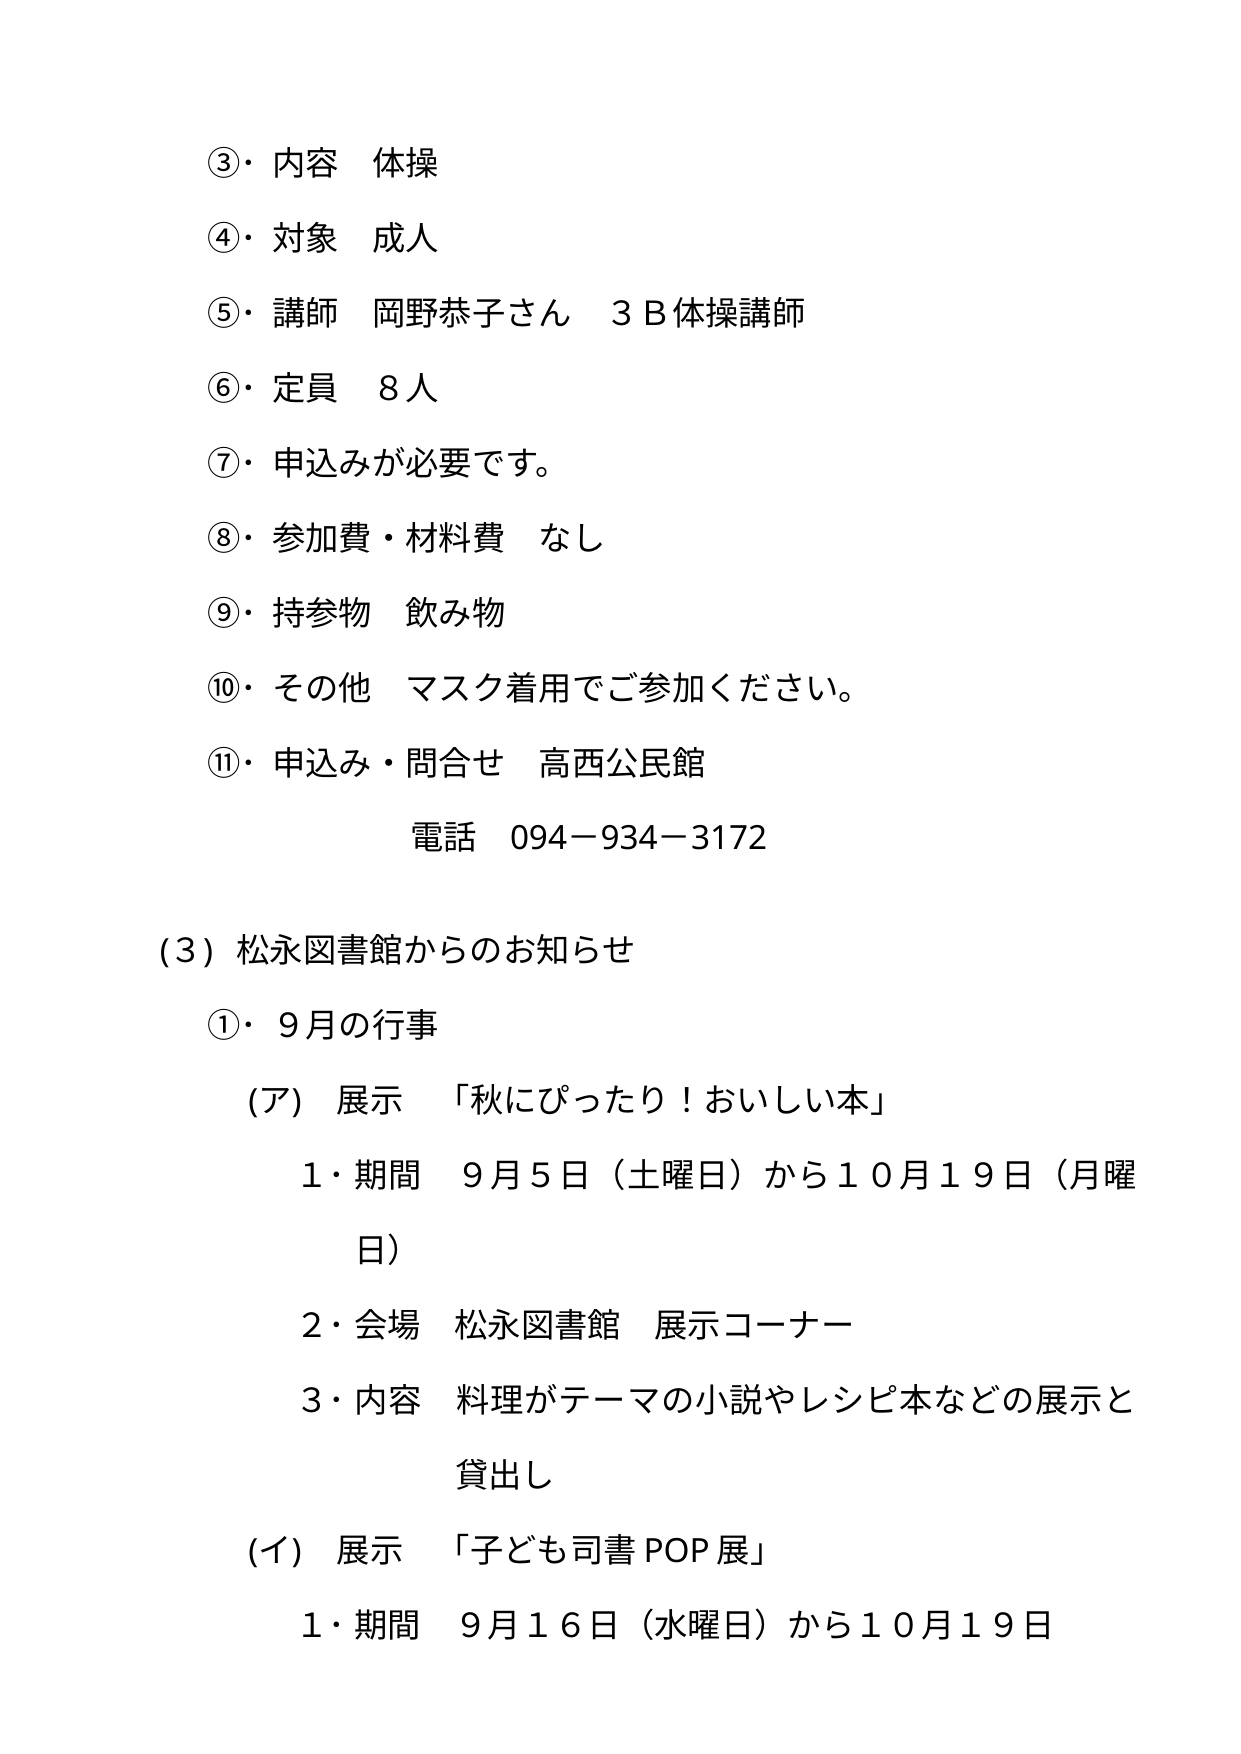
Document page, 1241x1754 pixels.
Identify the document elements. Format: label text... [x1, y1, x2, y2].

list 申込みが必要です。 [207, 423, 1137, 498]
list 申込み・問合せ 高西公民館 電話 094－934－3172 [207, 723, 1137, 910]
list 内容 料理がテーマの小説やレシピ本などの展示と 貸出し [295, 1360, 1137, 1510]
list ９月の行事 [207, 985, 1137, 1060]
list 講師 岡野恭子さん ３Ｂ体操講師 [207, 273, 1137, 348]
list 会場 松永図書館 展示コーナー [295, 1285, 1137, 1360]
list 内容 体操 [207, 123, 1137, 198]
list 対象 成人 [207, 198, 1137, 273]
list 松永図書館からのお知らせ [159, 910, 1137, 985]
list その他 マスク着用でご参加ください。 [207, 648, 1137, 723]
list 定員 ８人 [207, 348, 1137, 423]
list 参加費・材料費 なし [207, 498, 1137, 573]
list 期間 ９月５日（土曜日）から１０月１９日（月曜日） [295, 1135, 1137, 1285]
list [295, 1585, 1137, 1660]
list 展示 「秋にぴったり！おいしい本」 [248, 1060, 1137, 1135]
list 持参物 飲み物 [207, 573, 1137, 648]
list 展示 「子ども司書POP展」 [248, 1510, 1137, 1585]
